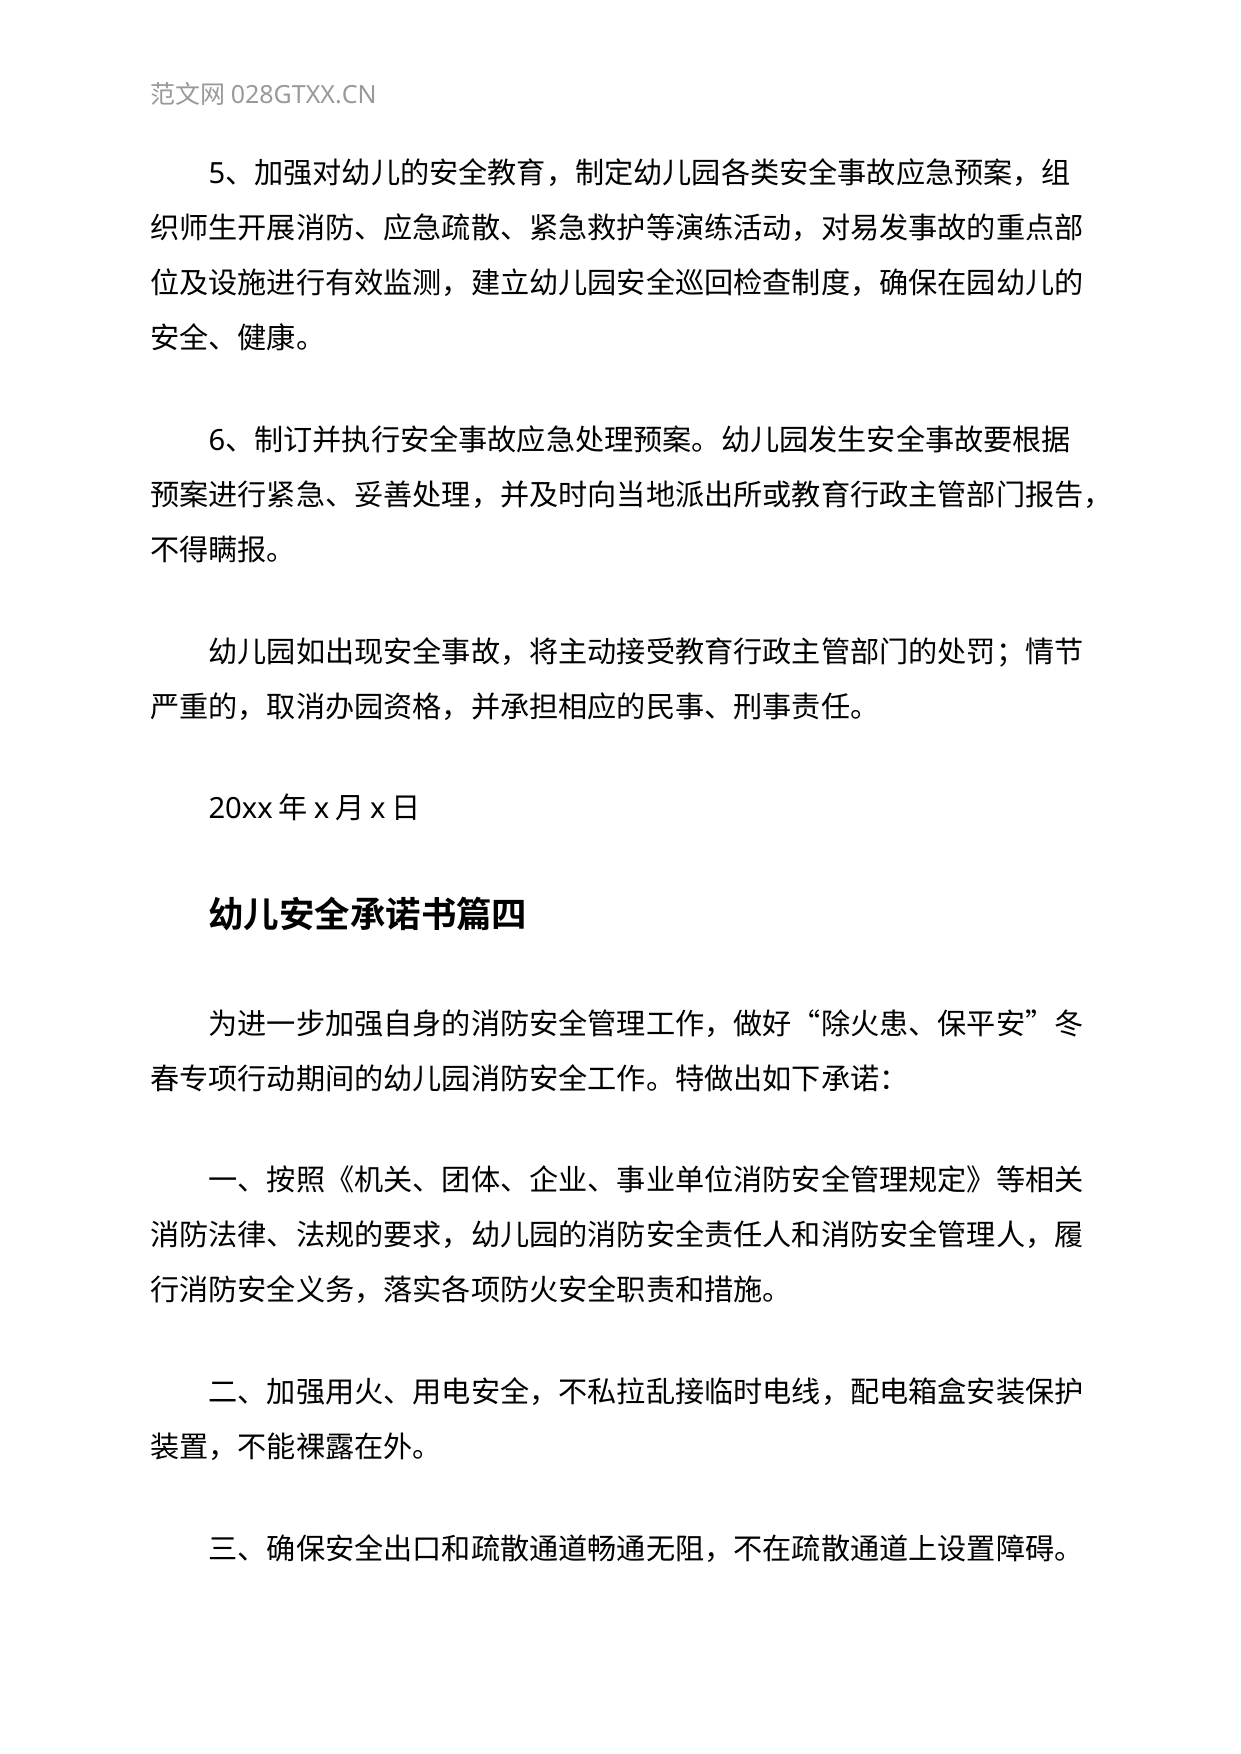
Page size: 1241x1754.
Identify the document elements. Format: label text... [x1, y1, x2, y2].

text 为进一步加强自身的消防安全管理工作，做好“除火患、保平安”冬春专项行动期间的幼儿园消防安全工作。特做出如下承诺： [150, 1000, 1090, 1097]
text 幼儿安全承诺书篇四 [150, 887, 1090, 938]
text 幼儿园如出现安全事故，将主动接受教育行政主管部门的处罚；情节严重的，取消办园资格，并承担相应的民事、刑事责任。 [150, 628, 1090, 725]
text 20xx年x月x日 [150, 785, 1090, 827]
text 5、加强对幼儿的安全教育，制定幼儿园各类安全事故应急预案，组织师生开展消防、应急疏散、紧急救护等演练活动，对易发事故的重点部位及设施进行有效监测，建立幼儿园安全巡回检查制度，确保在园幼儿的安全、健康。 [150, 150, 1090, 357]
text 一、按照《机关、团体、企业、事业单位消防安全管理规定》等相关消防法律、法规的要求，幼儿园的消防安全责任人和消防安全管理人，履行消防安全义务，落实各项防火安全职责和措施。 [150, 1157, 1090, 1309]
text 三、确保安全出口和疏散通道畅通无阻，不在疏散通道上设置障碍。 [150, 1525, 1090, 1567]
text 6、制订并执行安全事故应急处理预案。幼儿园发生安全事故要根据预案进行紧急、妥善处理，并及时向当地派出所或教育行政主管部门报告，不得瞒报。 [150, 417, 1090, 569]
text 二、加强用火、用电安全，不私拉乱接临时电线，配电箱盒安装保护装置，不能裸露在外。 [150, 1368, 1090, 1466]
